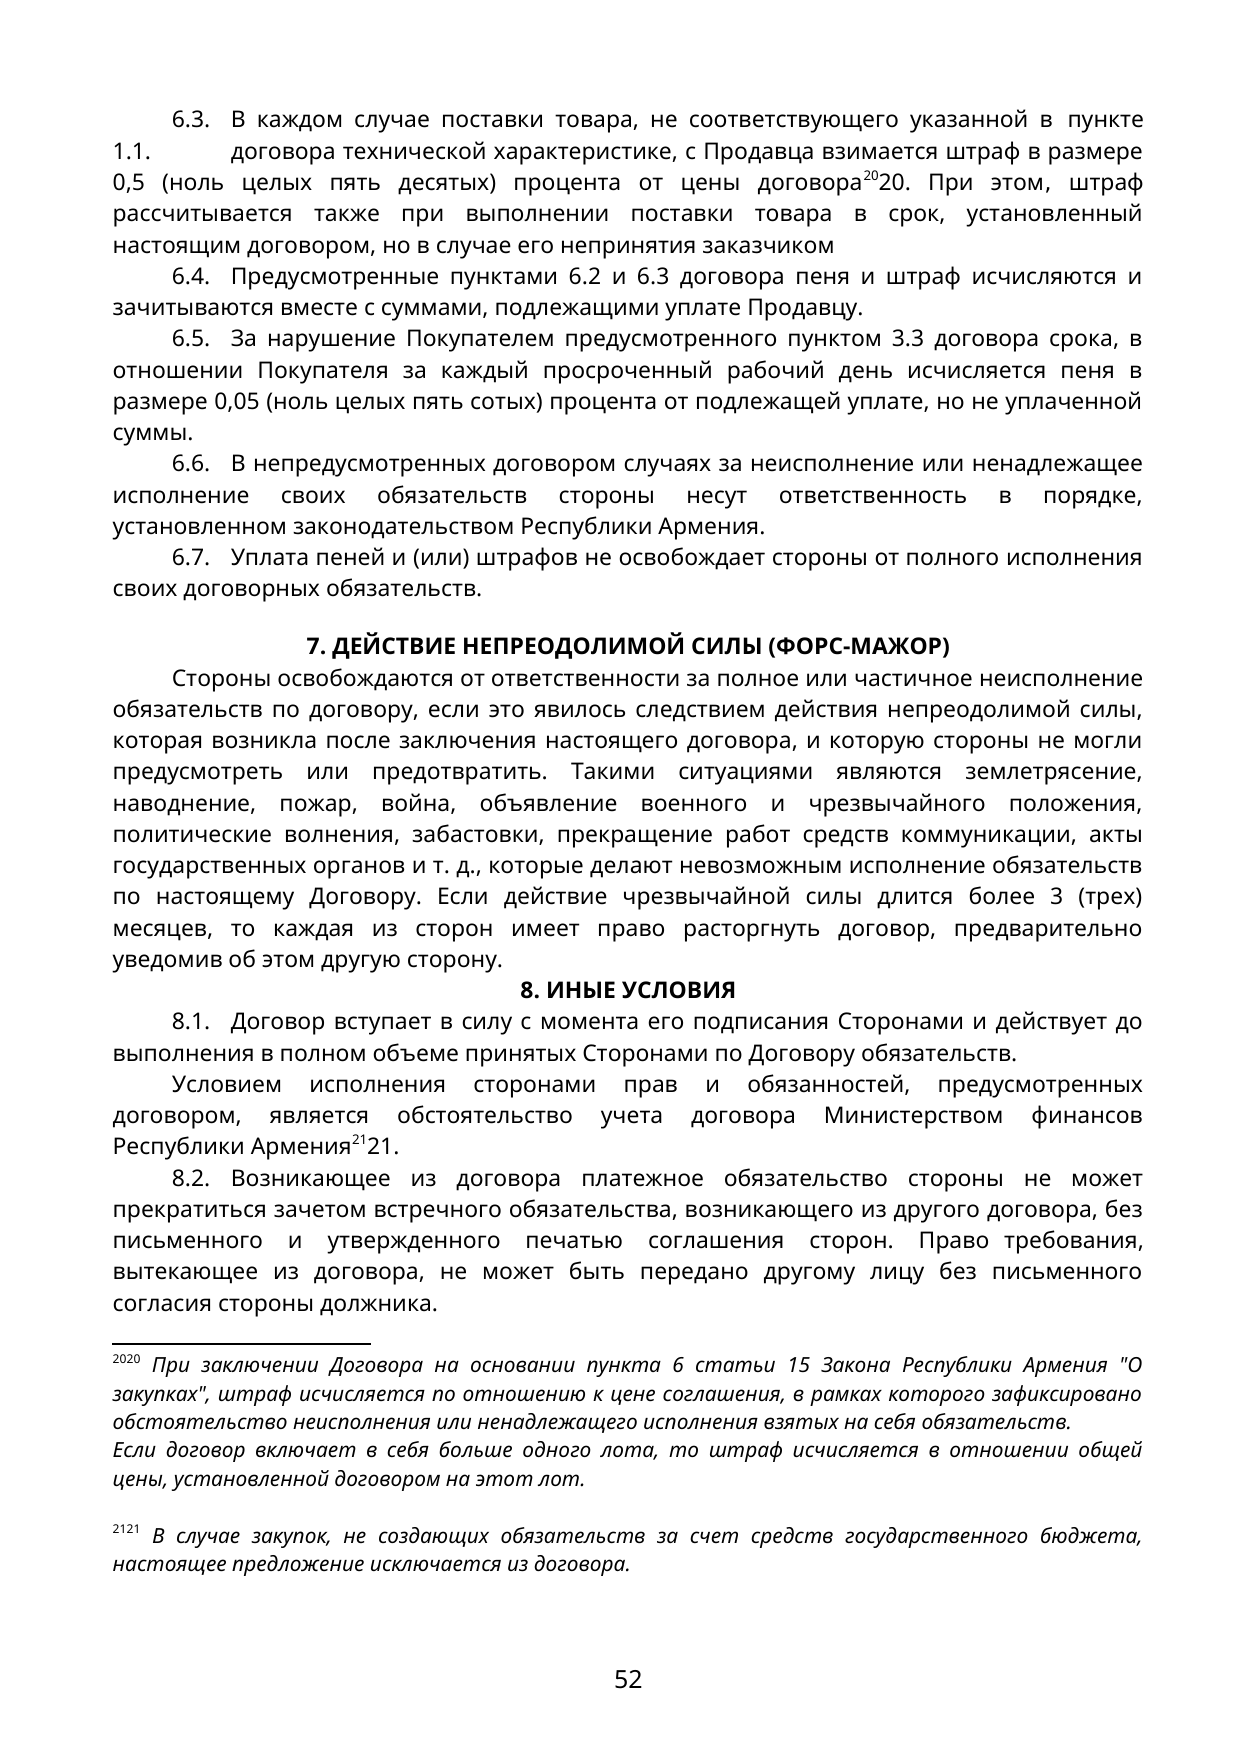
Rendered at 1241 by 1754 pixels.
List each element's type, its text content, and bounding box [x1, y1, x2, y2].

text 8.2. Возникающее из договора платежное обязательство стороны не может прекратиться зачетом встречного обязательства, возникающего из другого договора, без письменного и утвержденного печатью соглашения сторон. Право требования, вытекающее из договора, не может быть передано другому лицу без письменного согласия стороны должника. [112, 1161, 1144, 1318]
text Условием исполнения сторонами прав и обязанностей, предусмотренных договором, является обстоятельство учета договора Министерством финансов Республики Армения21. [112, 1068, 1144, 1161]
text 6.7. Уплата пеней и (или) штрафов не освобождает стороны от полного исполнения своих договорных обязательств. [112, 541, 1144, 603]
text 8.1. Договор вступает в силу с момента его подписания Сторонами и действует до выполнения в полном объеме принятых Сторонами по Договору обязательств. [112, 1005, 1144, 1068]
text 7. ДЕЙСТВИЕ НЕПРЕОДОЛИМОЙ СИЛЫ (ФОРС-МАЖОР) [112, 630, 1144, 661]
text 6.4. Предусмотренные пунктами 6.2 и 6.3 договора пеня и штраф исчисляются и зачитываются вместе с суммами, подлежащими уплате Продавцу. [112, 260, 1144, 322]
text Стороны освобождаются от ответственности за полное или частичное неисполнение обязательств по договору, если это явилось следствием действия непреодолимой силы, которая возникла после заключения настоящего договора, и которую стороны не могли предусмотреть или предотвратить. Такими ситуациями являются землетрясение, наводнение, пожар, война, объявление военного и чрезвычайного положения, политические волнения, забастовки, прекращение работ средств коммуникации, акты государственных органов и т. д., которые делают невозможным исполнение обязательств по настоящему Договору. Если действие чрезвычайной силы длится более 3 (трех) месяцев, то каждая из сторон имеет право расторгнуть договор, предварительно уведомив об этом другую сторону. [112, 661, 1144, 974]
text 6.3. В каждом случае поставки товара, не соответствующего указанной в пункте 1.1. договора технической характеристике, с Продавца взимается штраф в размере 0,5 (ноль целых пять десятых) процента от цены договора20. При этом, штраф рассчитывается также при выполнении поставки товара в срок, установленный настоящим договором, но в случае его непринятия заказчиком [112, 103, 1144, 260]
text 6.6. В непредусмотренных договором случаях за неисполнение или ненадлежащее исполнение своих обязательств стороны несут ответственность в порядке, установленном законодательством Республики Армения. [112, 447, 1144, 541]
text 6.5. За нарушение Покупателем предусмотренного пунктом 3.3 договора срока, в отношении Покупателя за каждый просроченный рабочий день исчисляется пеня в размере 0,05 (ноль целых пять сотых) процента от подлежащей уплате, но не уплаченной суммы. [112, 322, 1144, 447]
text 8. ИНЫЕ УСЛОВИЯ [112, 974, 1144, 1005]
